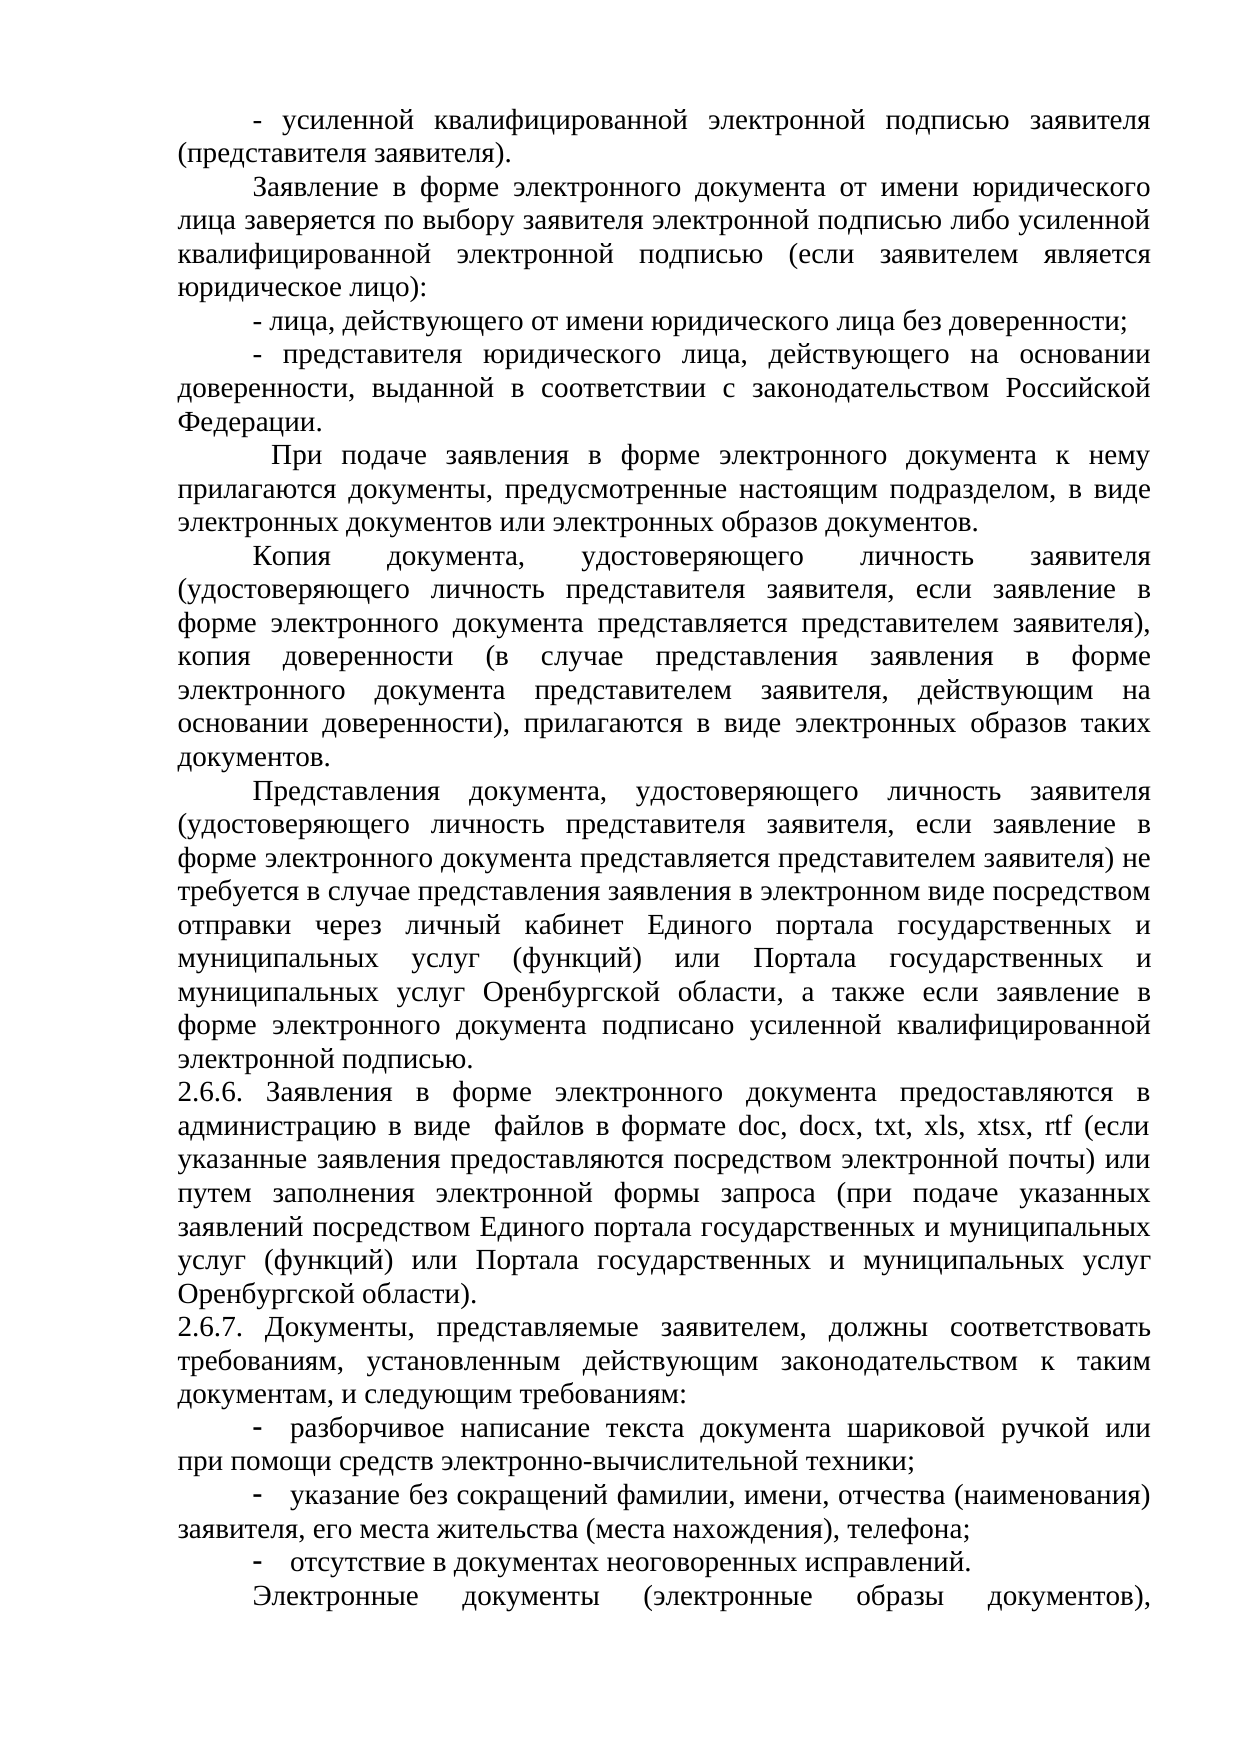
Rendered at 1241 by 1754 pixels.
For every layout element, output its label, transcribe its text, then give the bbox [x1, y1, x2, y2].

list указание без сокращений фамилии, имени, отчества (наименования) заявителя, его места жительства (места нахождения), телефона; [177, 1477, 1152, 1544]
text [177, 1578, 1152, 1611]
text - лица, действующего от имени юридического лица без доверенности; [177, 303, 1152, 337]
list разборчивое написание текста документа шариковой ручкой или при помощи средств электронно-вычислительной техники; [177, 1410, 1152, 1477]
text Копия документа, удостоверяющего личность заявителя (удостоверяющего личность представителя заявителя, если заявление в форме электронного документа представляется представителем заявителя), копия доверенности (в случае представления заявления в форме электронного документа представителем заявителя, действующим на основании доверенности), прилагаются в виде электронных образов таких документов. [177, 538, 1152, 773]
text Представления документа, удостоверяющего личность заявителя (удостоверяющего личность представителя заявителя, если заявление в форме электронного документа представляется представителем заявителя) не требуется в случае представления заявления в электронном виде посредством отправки через личный кабинет Единого портала государственных и муниципальных услуг (функций) или Портала государственных и муниципальных услуг Оренбургской области, а также если заявление в форме электронного документа подписано усиленной квалифицированной электронной подписью. [177, 773, 1152, 1074]
list отсутствие в документах неоговоренных исправлений. [177, 1544, 1152, 1578]
text 2.6.6. Заявления в форме электронного документа предоставляются в администрацию в виде файлов в формате doc, docx, txt, xls, xtsx, rtf (если указанные заявления предоставляются посредством электронной почты) или путем заполнения электронной формы запроса (при подаче указанных заявлений посредством Единого портала государственных и муниципальных услуг (функций) или Портала государственных и муниципальных услуг Оренбургской области). [177, 1074, 1152, 1309]
text 2.6.7. Документы, представляемые заявителем, должны соответствовать требованиям, установленным действующим законодательством к таким документам, и следующим требованиям: [177, 1309, 1152, 1410]
text При подаче заявления в форме электронного документа к нему прилагаются документы, предусмотренные настоящим подразделом, в виде электронных документов или электронных образов документов. [177, 437, 1152, 538]
text - усиленной квалифицированной электронной подписью заявителя (представителя заявителя). [177, 102, 1152, 169]
text - представителя юридического лица, действующего на основании доверенности, выданной в соответствии с законодательством Российской Федерации. [177, 337, 1152, 437]
text Заявление в форме электронного документа от имени юридического лица заверяется по выбору заявителя электронной подписью либо усиленной квалифицированной электронной подписью (если заявителем является юридическое лицо): [177, 169, 1152, 303]
